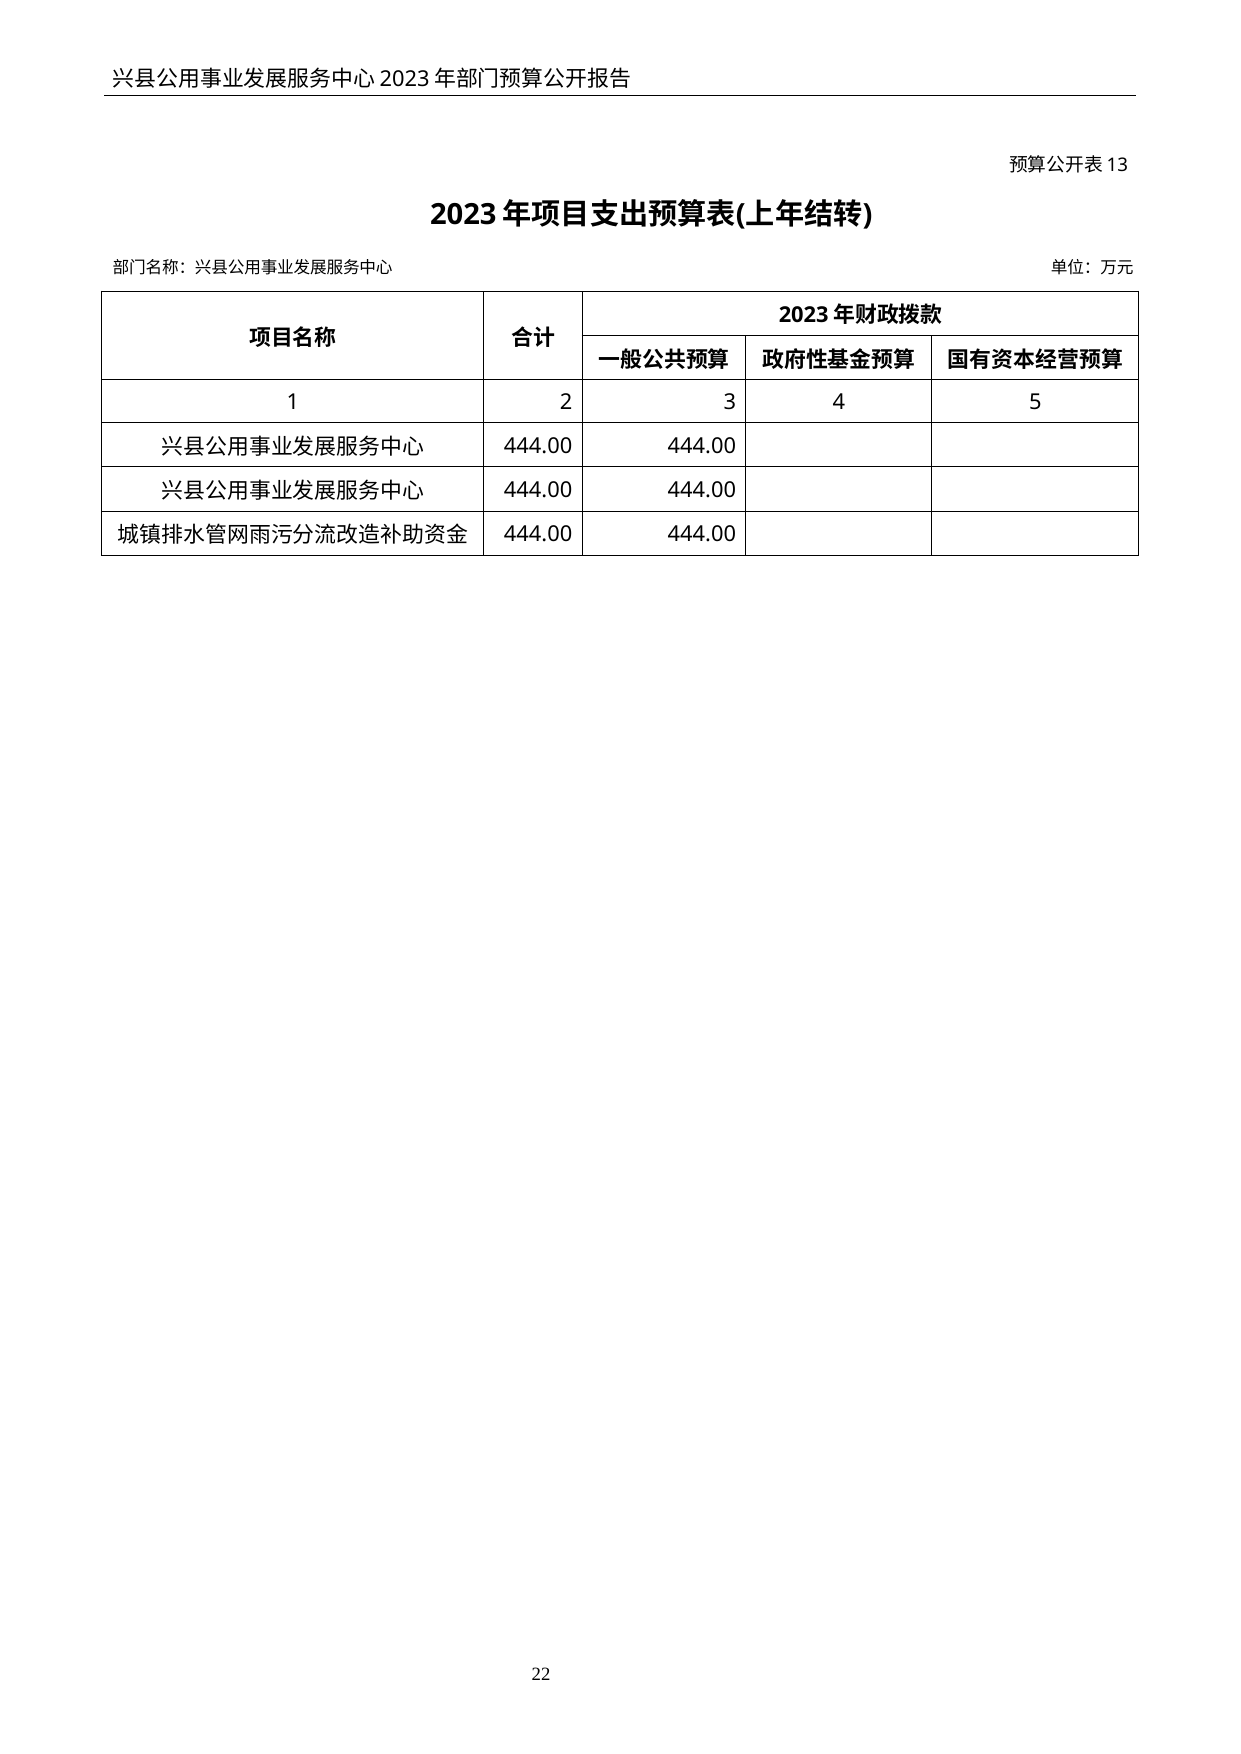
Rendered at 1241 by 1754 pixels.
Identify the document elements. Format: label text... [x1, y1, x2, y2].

table_header 项目名称 [102, 292, 483, 379]
table_cell 444.00 [484, 512, 582, 555]
table_cell [932, 423, 1138, 466]
table_cell 444.00 [484, 467, 582, 511]
table_cell 兴县公用事业发展服务中心 [102, 423, 483, 466]
table_cell 3 [583, 380, 745, 422]
table_header 合计 [484, 292, 582, 379]
table_cell 1 [102, 380, 483, 422]
table_cell 444.00 [583, 512, 745, 555]
text 2023年项目支出预算表(上年结转) [112, 191, 1128, 233]
table_cell 444.00 [583, 467, 745, 511]
table_cell 5 [932, 380, 1138, 422]
table_cell 2 [484, 380, 582, 422]
table_cell [932, 512, 1138, 555]
table_header 2023年财政拨款 [583, 292, 1138, 335]
table_cell 城镇排水管网雨污分流改造补助资金 [102, 512, 483, 555]
table_cell 一般公共预算 [583, 336, 745, 379]
text 预算公开表13 [112, 150, 1128, 177]
table_cell 444.00 [484, 423, 582, 466]
table_cell [746, 423, 931, 466]
text 部门名称：兴县公用事业发展服务中心 单位：万元 [112, 254, 1128, 278]
table_cell [746, 512, 931, 555]
table_cell 国有资本经营预算 [932, 336, 1138, 379]
table_cell 政府性基金预算 [746, 336, 931, 379]
table_cell 4 [746, 380, 931, 422]
table_cell 444.00 [583, 423, 745, 466]
table_cell [746, 467, 931, 511]
table_cell [932, 467, 1138, 511]
table_cell 兴县公用事业发展服务中心 [102, 467, 483, 511]
